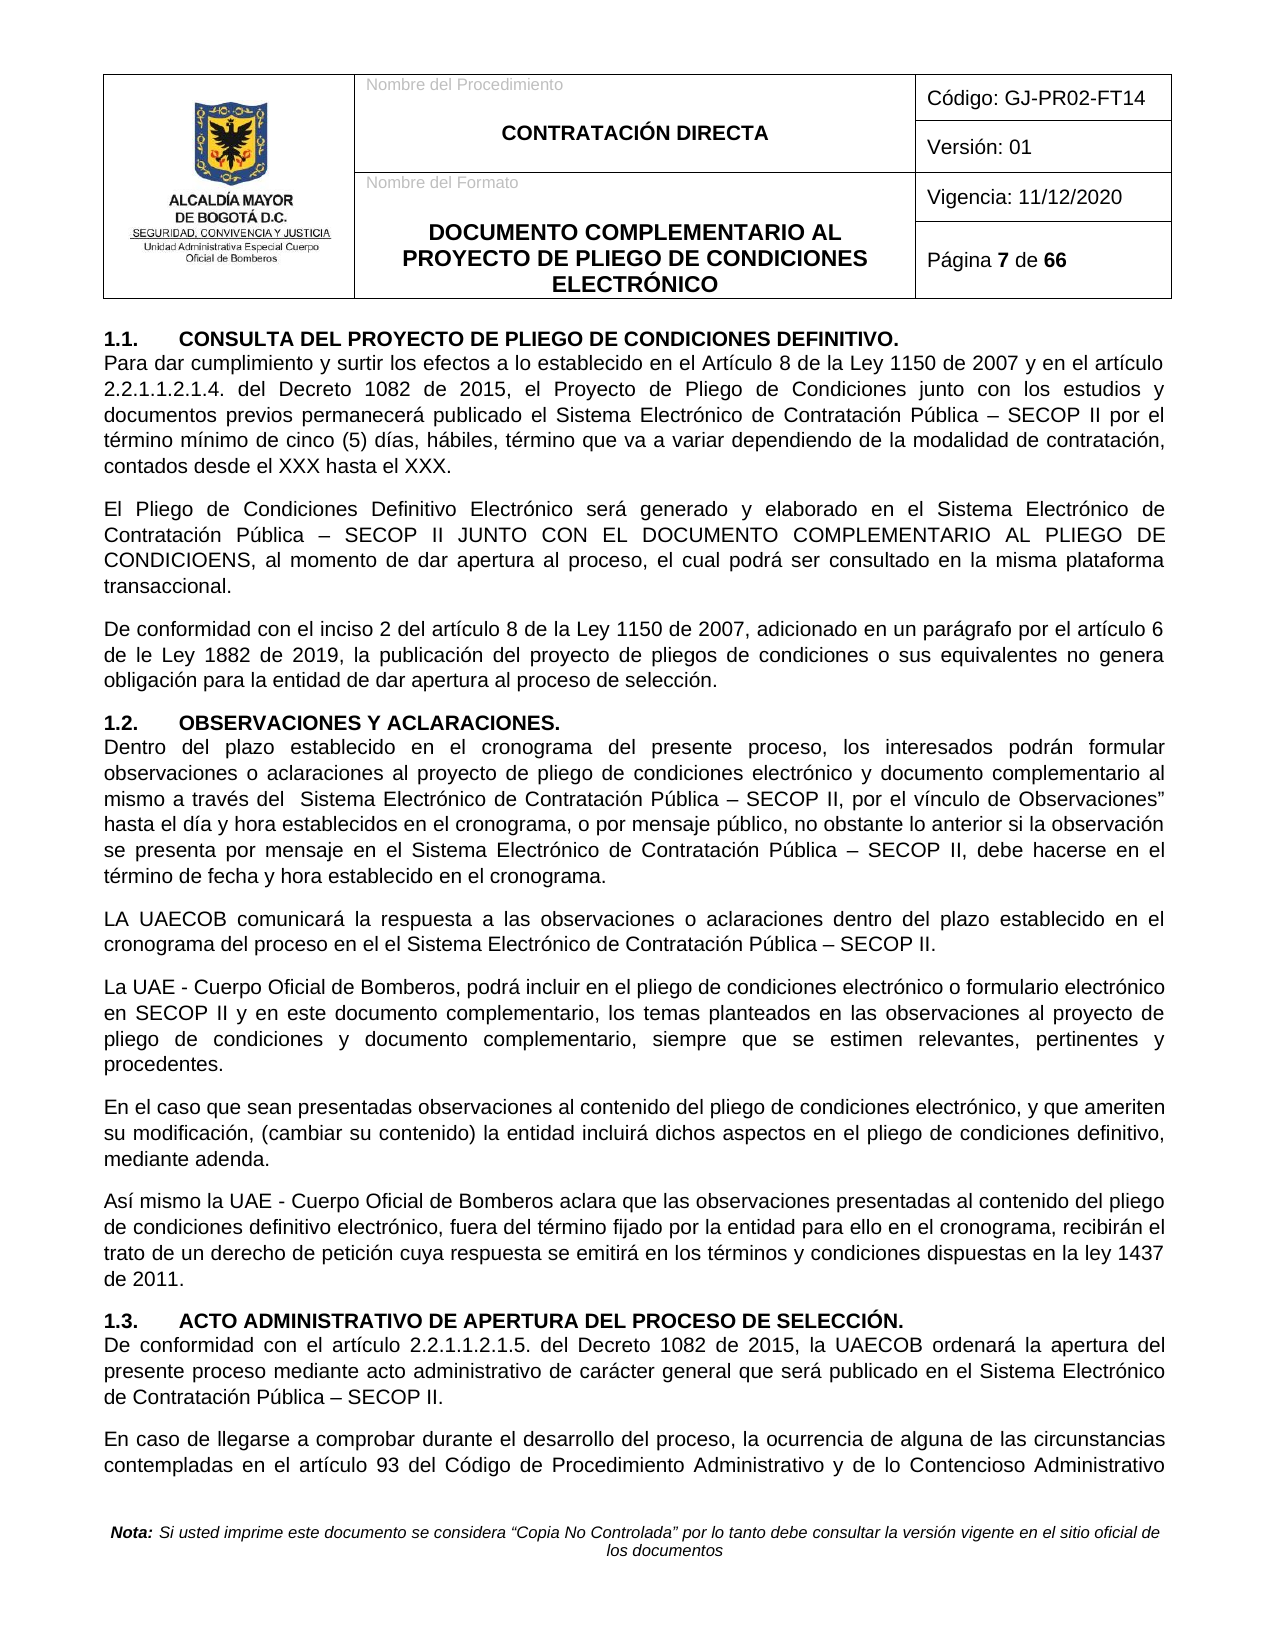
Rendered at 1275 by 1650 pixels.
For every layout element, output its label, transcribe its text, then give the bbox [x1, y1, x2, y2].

picture [128, 100, 332, 265]
text El Pliego de Condiciones Definitivo Electrónico será generado y elaborado en el Sistema Electrónico de Contratación Pública – SECOP II JUNTO CON EL DOCUMENTO COMPLEMENTARIO AL PLIEGO DE CONDICIOENS, al momento de dar apertura al proceso, el cual podrá ser consultado en la misma plataforma transaccional. [103, 497, 1167, 598]
list OBSERVACIONES Y ACLARACIONES. [103, 711, 1167, 735]
list CONSULTA DEL PROYECTO DE PLIEGO DE CONDICIONES DEFINITIVO. [103, 327, 1167, 351]
text Así mismo la UAE - Cuerpo Oficial de Bomberos aclara que las observaciones presentadas al contenido del pliego de condiciones definitivo electrónico, fuera del término fijado por la entidad para ello en el cronograma, recibirán el trato de un derecho de petición cuya respuesta se emitirá en los términos y condiciones dispuestas en la ley 1437 de 2011. [103, 1189, 1167, 1290]
list ACTO ADMINISTRATIVO DE APERTURA DEL PROCESO DE SELECCIÓN. [103, 1309, 1167, 1333]
text LA UAECOB comunicará la respuesta a las observaciones o aclaraciones dentro del plazo establecido en el cronograma del proceso en el el Sistema Electrónico de Contratación Pública – SECOP II. [103, 906, 1167, 956]
text Para dar cumplimiento y surtir los efectos a lo establecido en el Artículo 8 de la Ley 1150 de 2007 y en el artículo 2.2.1.1.2.1.4. del Decreto 1082 de 2015, el Proyecto de Pliego de Condiciones junto con los estudios y documentos previos permanecerá publicado el Sistema Electrónico de Contratación Pública – SECOP II por el término mínimo de cinco (5) días, hábiles, término que va a variar dependiendo de la modalidad de contratación, contados desde el XXX hasta el XXX. [103, 351, 1167, 478]
text De conformidad con el inciso 2 del artículo 8 de la Ley 1150 de 2007, adicionado en un parágrafo por el artículo 6 de le Ley 1882 de 2019, la publicación del proyecto de pliegos de condiciones o sus equivalentes no genera obligación para la entidad de dar apertura al proceso de selección. [103, 617, 1167, 692]
text De conformidad con el artículo 2.2.1.1.2.1.5. del Decreto 1082 de 2015, la UAECOB ordenará la apertura del presente proceso mediante acto administrativo de carácter general que será publicado en el Sistema Electrónico de Contratación Pública – SECOP II. [103, 1333, 1167, 1408]
text La UAE - Cuerpo Oficial de Bomberos, podrá incluir en el pliego de condiciones electrónico o formulario electrónico en SECOP II y en este documento complementario, los temas planteados en las observaciones al proyecto de pliego de condiciones y documento complementario, siempre que se estimen relevantes, pertinentes y procedentes. [103, 975, 1167, 1076]
text En el caso que sean presentadas observaciones al contenido del pliego de condiciones electrónico, y que ameriten su modificación, (cambiar su contenido) la entidad incluirá dichos aspectos en el pliego de condiciones definitivo, mediante adenda. [103, 1095, 1167, 1170]
text Dentro del plazo establecido en el cronograma del presente proceso, los interesados podrán formular observaciones o aclaraciones al proyecto de pliego de condiciones electrónico y documento complementario al mismo a través del Sistema Electrónico de Contratación Pública – SECOP II, por el vínculo de Observaciones” hasta el día y hora establecidos en el cronograma, o por mensaje público, no obstante lo anterior si la observación se presenta por mensaje en el Sistema Electrónico de Contratación Pública – SECOP II, debe hacerse en el término de fecha y hora establecido en el cronograma. [103, 735, 1167, 888]
